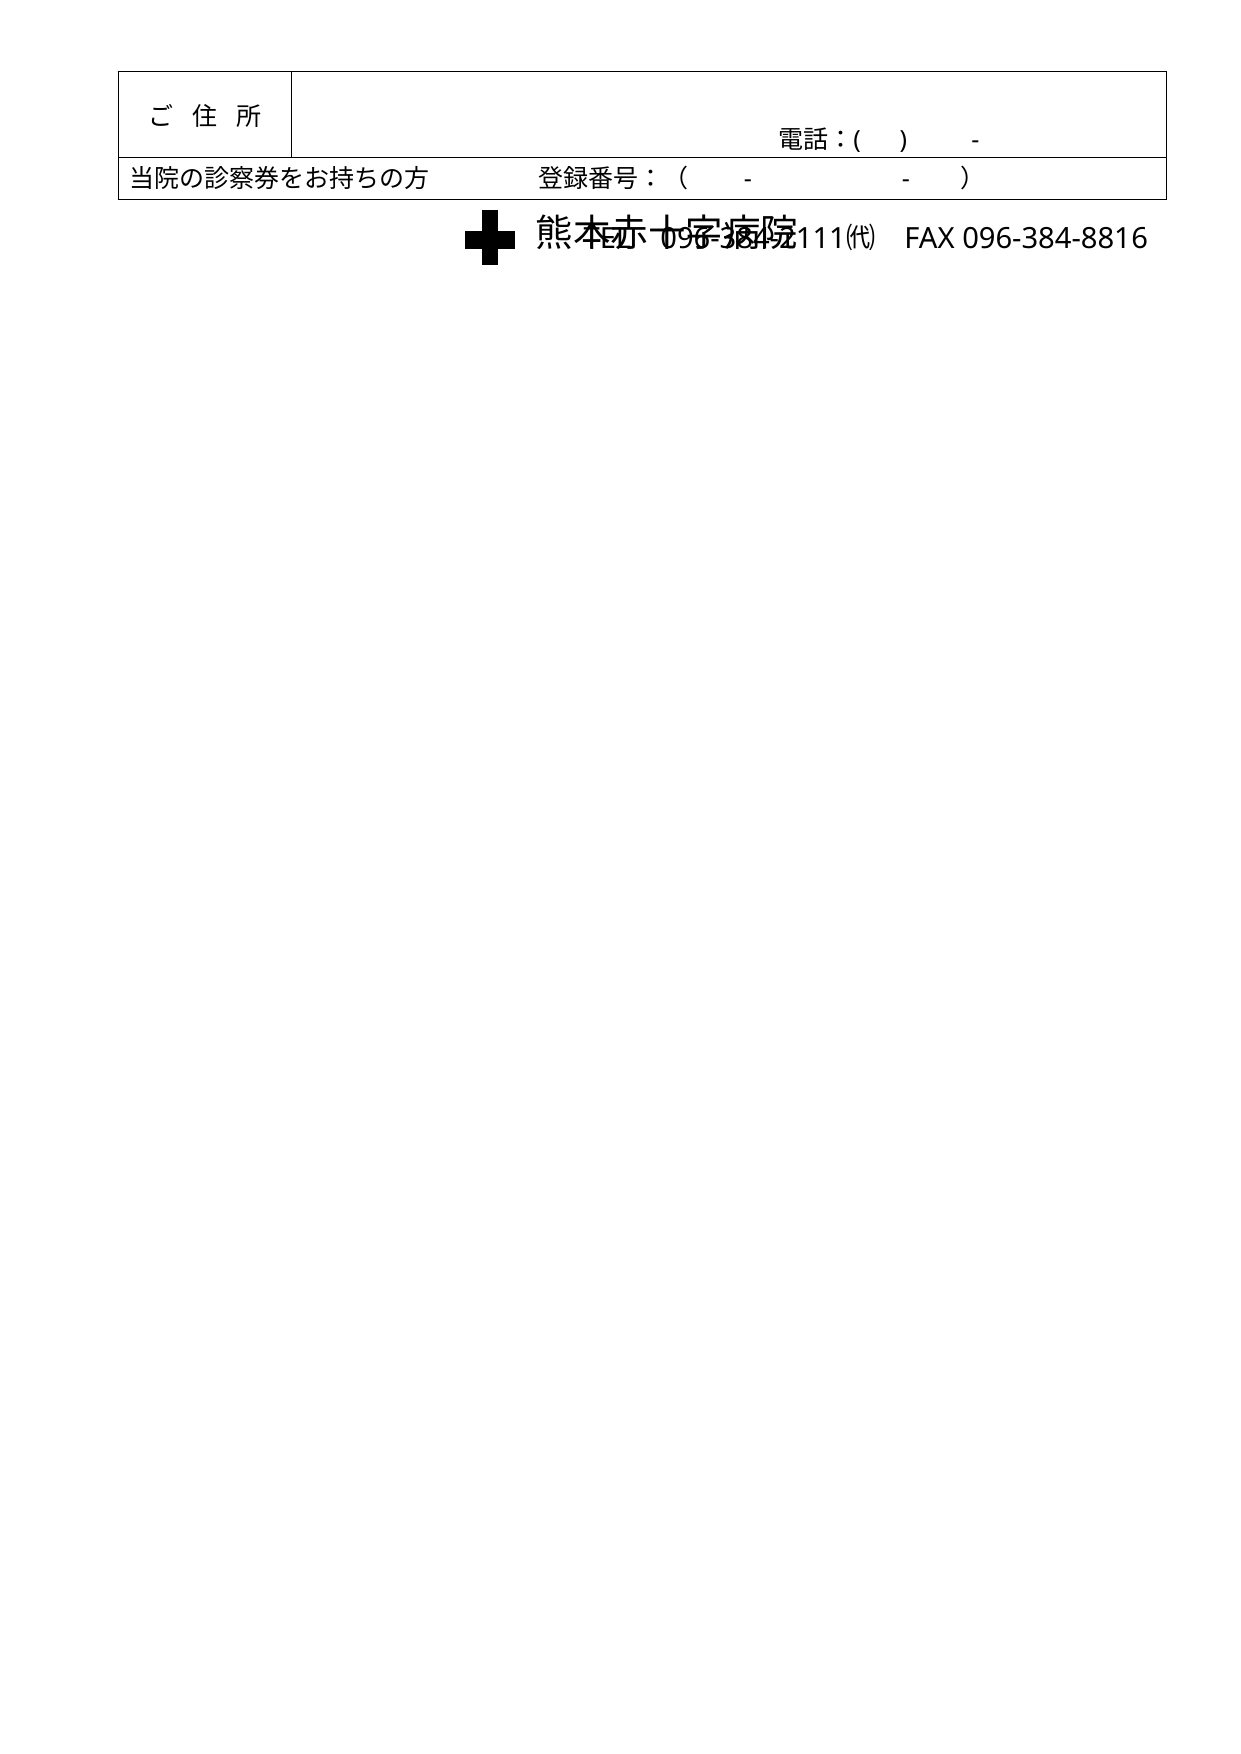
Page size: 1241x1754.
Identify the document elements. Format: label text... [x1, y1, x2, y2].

table_cell 当院の診察券をお持ちの方 登録番号：（ - - ） [119, 158, 1166, 199]
table_cell ご住所 [119, 72, 291, 157]
table_cell 電話：( ) - [292, 72, 1166, 157]
